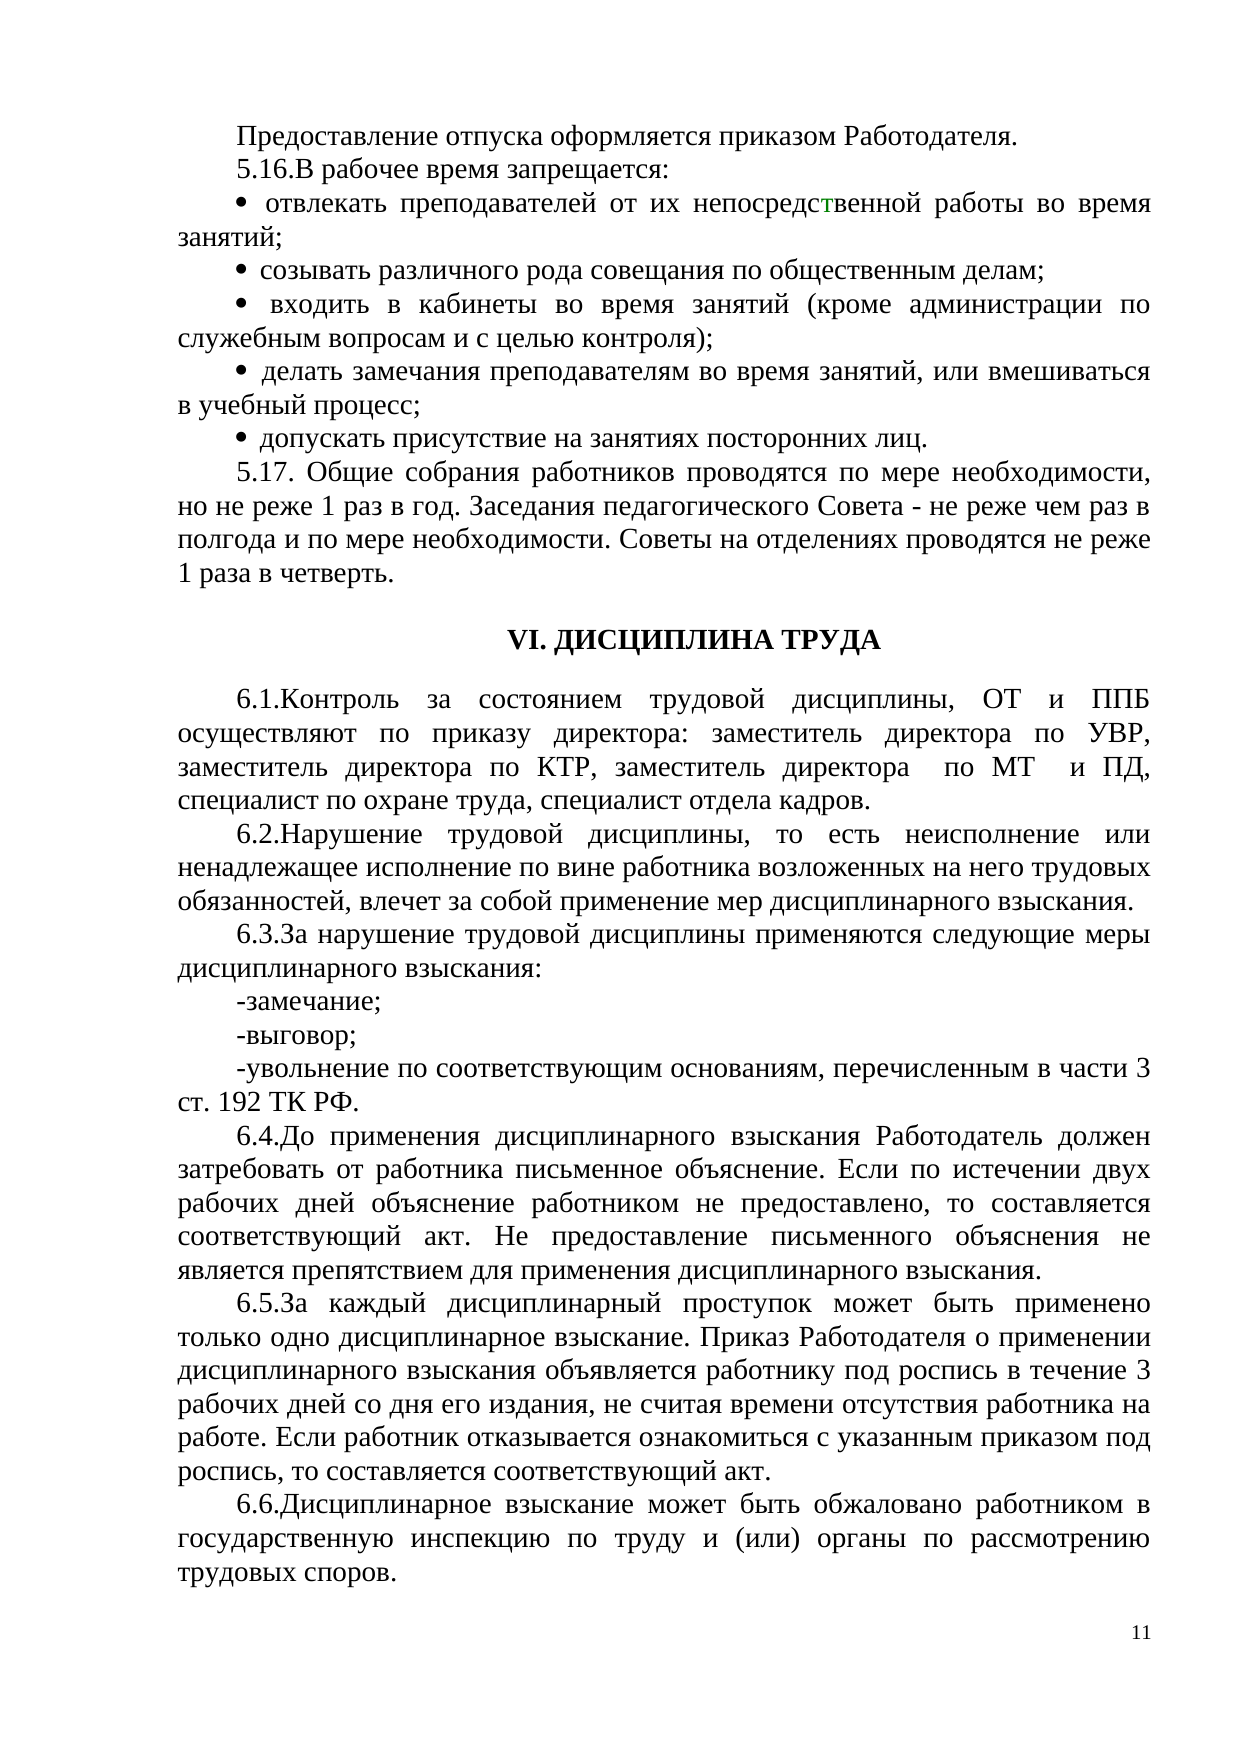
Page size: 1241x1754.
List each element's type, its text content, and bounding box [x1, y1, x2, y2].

text 5.16.В рабочее время запрещается: [177, 152, 1152, 185]
text VI. ДИСЦИПЛИНА ТРУДА [177, 622, 1152, 655]
text Предоставление отпуска оформляется приказом Работодателя. [177, 118, 1152, 152]
text 6.5.За каждый дисциплинарный проступок может быть применено только одно дисциплинарное взыскание. Приказ Работодателя о применении дисциплинарного взыскания объявляется работнику под роспись в течение 3 рабочих дней со дня его издания, не считая времени отсутствия работника на работе. Если работник отказывается ознакомиться с указанным приказом под роспись, то составляется соответствующий акт. [177, 1285, 1152, 1487]
list делать замечания преподавателям во время занятий, или вмешиваться в учебный процесс; [177, 353, 1152, 420]
text -замечание; [177, 983, 1152, 1017]
text 6.1.Контроль за состоянием трудовой дисциплины, ОТ и ППБ осуществляют по приказу директора: заместитель директора по УВР, заместитель директора по КТР, заместитель директора по МТ и ПД, специалист по охране труда, специалист отдела кадров. [177, 682, 1152, 816]
list отвлекать преподавателей от их непосредственной работы во время занятий; [177, 185, 1152, 252]
list допускать присутствие на занятиях посторонних лиц. [177, 420, 1152, 454]
text -выговор; [177, 1017, 1152, 1051]
text 5.17. Общие собрания работников проводятся по мере необходимости, но не реже 1 раз в год. Заседания педагогического Совета - не реже чем раз в полгода и по мере необходимости. Советы на отделениях проводятся не реже 1 раза в четверть. [177, 454, 1152, 588]
text 6.6.Дисциплинарное взыскание может быть обжаловано работником в государственную инспекцию по труду и (или) органы по рассмотрению трудовых споров. [177, 1487, 1152, 1587]
text 6.3.За нарушение трудовой дисциплины применяются следующие меры дисциплинарного взыскания: [177, 916, 1152, 983]
text -увольнение по соответствующим основаниям, перечисленным в части 3 ст. 192 ТК РФ. [177, 1051, 1152, 1118]
list входить в кабинеты во время занятий (кроме администрации по служебным вопросам и с целью контроля); [177, 286, 1152, 353]
text 6.4.До применения дисциплинарного взыскания Работодатель должен затребовать от работника письменное объяснение. Если по истечении двух рабочих дней объяснение работником не предоставлено, то составляется соответствующий акт. Не предоставление письменного объяснения не является препятствием для применения дисциплинарного взыскания. [177, 1118, 1152, 1285]
text 6.2.Нарушение трудовой дисциплины, то есть неисполнение или ненадлежащее исполнение по вине работника возложенных на него трудовых обязанностей, влечет за собой применение мер дисциплинарного взыскания. [177, 816, 1152, 916]
list созывать различного рода совещания по общественным делам; [177, 252, 1152, 286]
